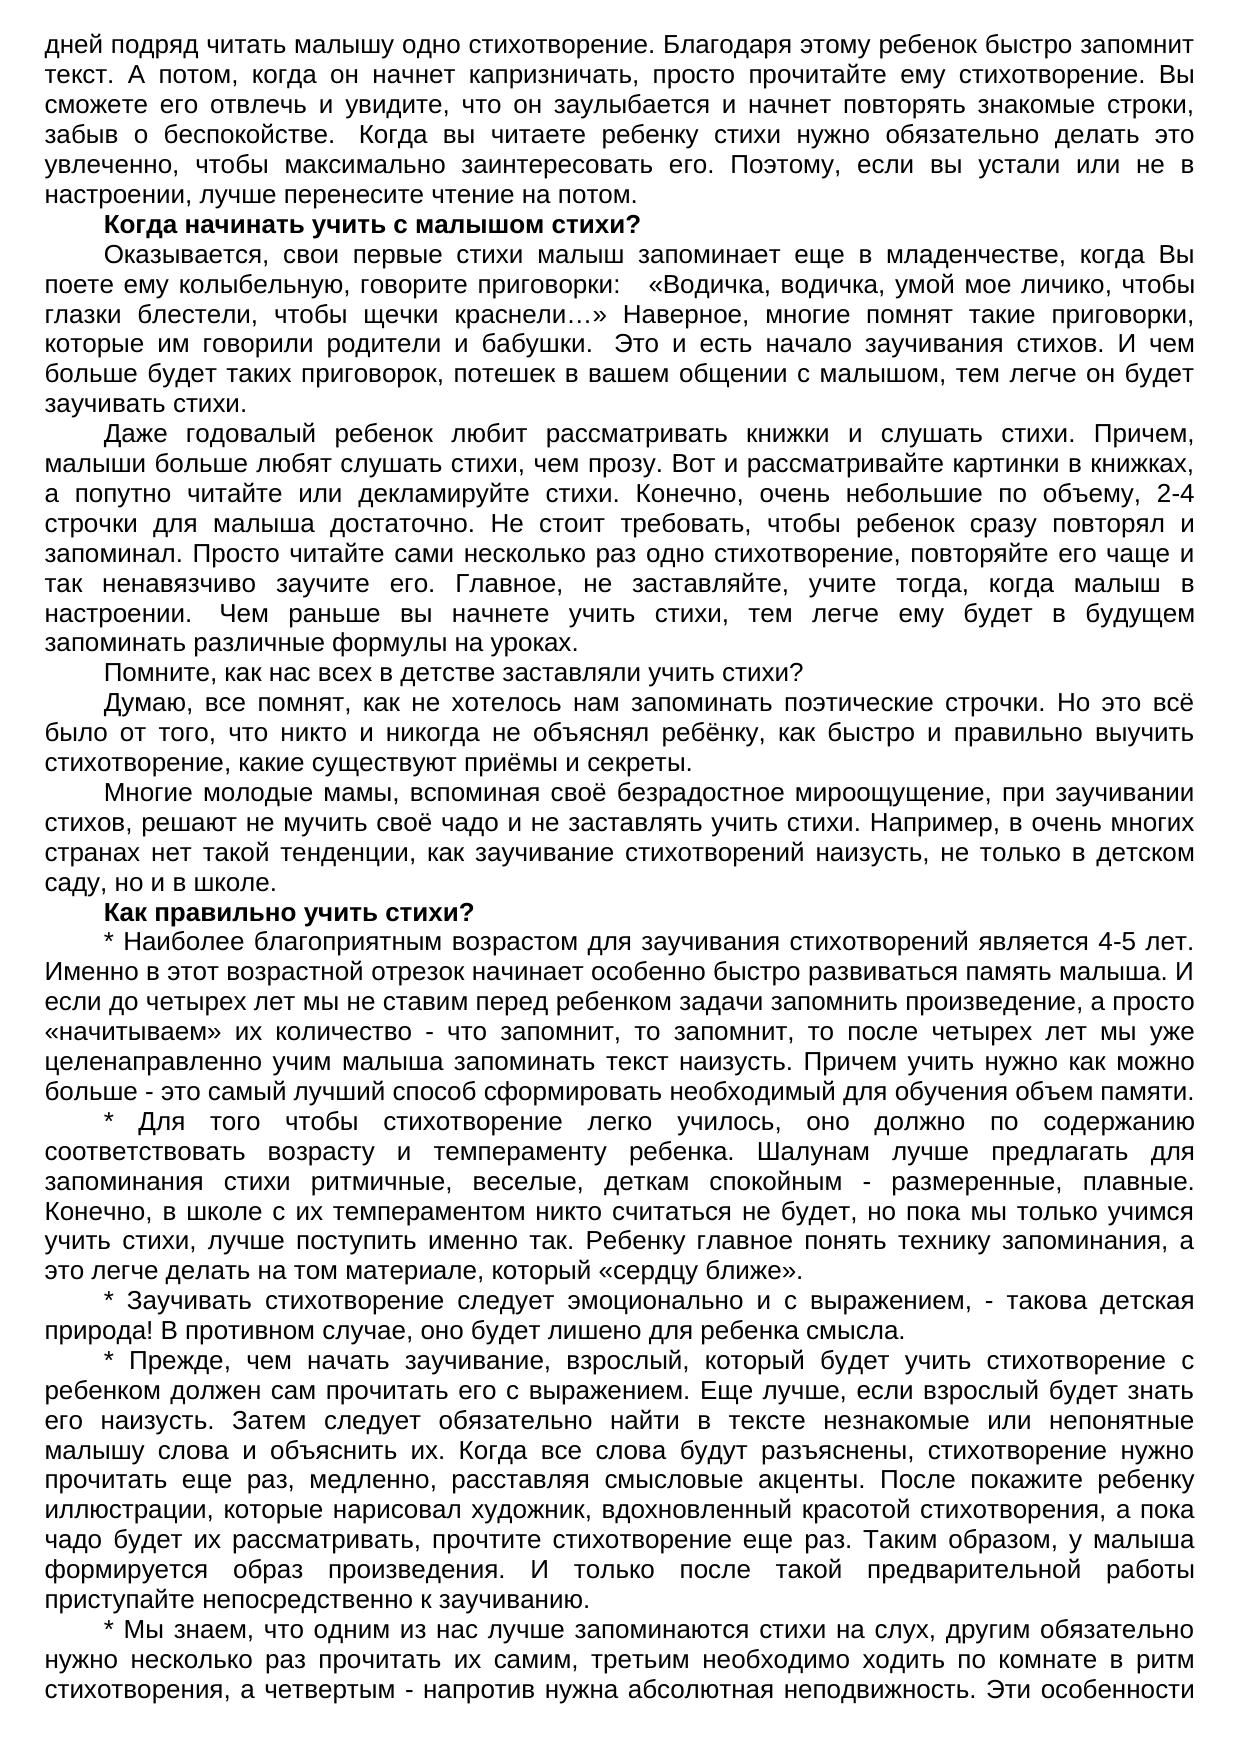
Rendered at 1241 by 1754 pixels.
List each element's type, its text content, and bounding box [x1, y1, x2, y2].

text Как правильно учить стихи? [44, 897, 1196, 926]
text Помните, как нас всех в детстве заставляли учить стихи? [44, 657, 1196, 687]
text Когда начинать учить с малышом стихи? [44, 209, 1196, 239]
text Многие молодые мамы, вспоминая своё безрадостное мироощущение, при заучивании стихов, решают не мучить своё чадо и не заставлять учить стихи. Например, в очень многих странах нет такой тенденции, как заучивание стихотворений наизусть, не только в детском саду, но и в школе. [44, 777, 1196, 897]
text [44, 1614, 1196, 1704]
text * Для того чтобы стихотворение легко училось, оно должно по содержанию соответствовать возрасту и темпераменту ребенка. Шалунам лучше предлагать для запоминания стихи ритмичные, веселые, деткам спокойным - размеренные, плавные. Конечно, в школе с их темпераментом никто считаться не будет, но пока мы только учимся учить стихи, лучше поступить именно так. Ребенку главное понять технику запоминания, а это легче делать на том материале, который «сердцу ближе». [44, 1106, 1196, 1285]
text * Заучивать стихотворение следует эмоционально и с выражением, - такова детская природа! В противном случае, оно будет лишено для ребенка смысла. [44, 1285, 1196, 1345]
text Даже годовалый ребенок любит рассматривать книжки и слушать стихи. Причем, малыши больше любят слушать стихи, чем прозу. Вот и рассматривайте картинки в книжках, а попутно читайте или декламируйте стихи. Конечно, очень небольшие по объему, 2-4 строчки для малыша достаточно. Не стоит требовать, чтобы ребенок сразу повторял и запоминал. Просто читайте сами несколько раз одно стихотворение, повторяйте его чаще и так ненавязчиво заучите его. Главное, не заставляйте, учите тогда, когда малыш в настроении. Чем раньше вы начнете учить стихи, тем легче ему будет в будущем запоминать различные формулы на уроках. [44, 418, 1196, 657]
text * Прежде, чем начать заучивание, взрослый, который будет учить стихотворение с ребенком должен сам прочитать его с выражением. Еще лучше, если взрослый будет знать его наизусть. Затем следует обязательно найти в тексте незнакомые или непонятные малышу слова и объяснить их. Когда все слова будут разъяснены, стихотворение нужно прочитать еще раз, медленно, расставляя смысловые акценты. После покажите ребенку иллюстрации, которые нарисовал художник, вдохновленный красотой стихотворения, а пока чадо будет их рассматривать, прочтите стихотворение еще раз. Таким образом, у малыша формируется образ произведения. И только после такой предварительной работы приступайте непосредственно к заучиванию. [44, 1345, 1196, 1614]
text Думаю, все помнят, как не хотелось нам запоминать поэтические строчки. Но это всё было от того, что никто и никогда не объяснял ребёнку, как быстро и правильно выучить стихотворение, какие существуют приёмы и секреты. [44, 687, 1196, 777]
text Оказывается, свои первые стихи малыш запоминает еще в младенчестве, когда Вы поете ему колыбельную, говорите приговорки: «Водичка, водичка, умой мое личико, чтобы глазки блестели, чтобы щечки краснели…» Наверное, многие помнят такие приговорки, которые им говорили родители и бабушки. Это и есть начало заучивания стихов. И чем больше будет таких приговорок, потешек в вашем общении с малышом, тем легче он будет заучивать стихи. [44, 239, 1196, 418]
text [44, 29, 1196, 209]
text * Наиболее благоприятным возрастом для заучивания стихотворений является 4-5 лет. Именно в этот возрастной отрезок начинает особенно быстро развиваться память малыша. И если до четырех лет мы не ставим перед ребенком задачи запомнить произведение, а просто «начитываем» их количество - что запомнит, то запомнит, то после четырех лет мы уже целенаправленно учим малыша запоминать текст наизусть. Причем учить нужно как можно больше - это самый лучший способ сформировать необходимый для обучения объем памяти. [44, 926, 1196, 1106]
